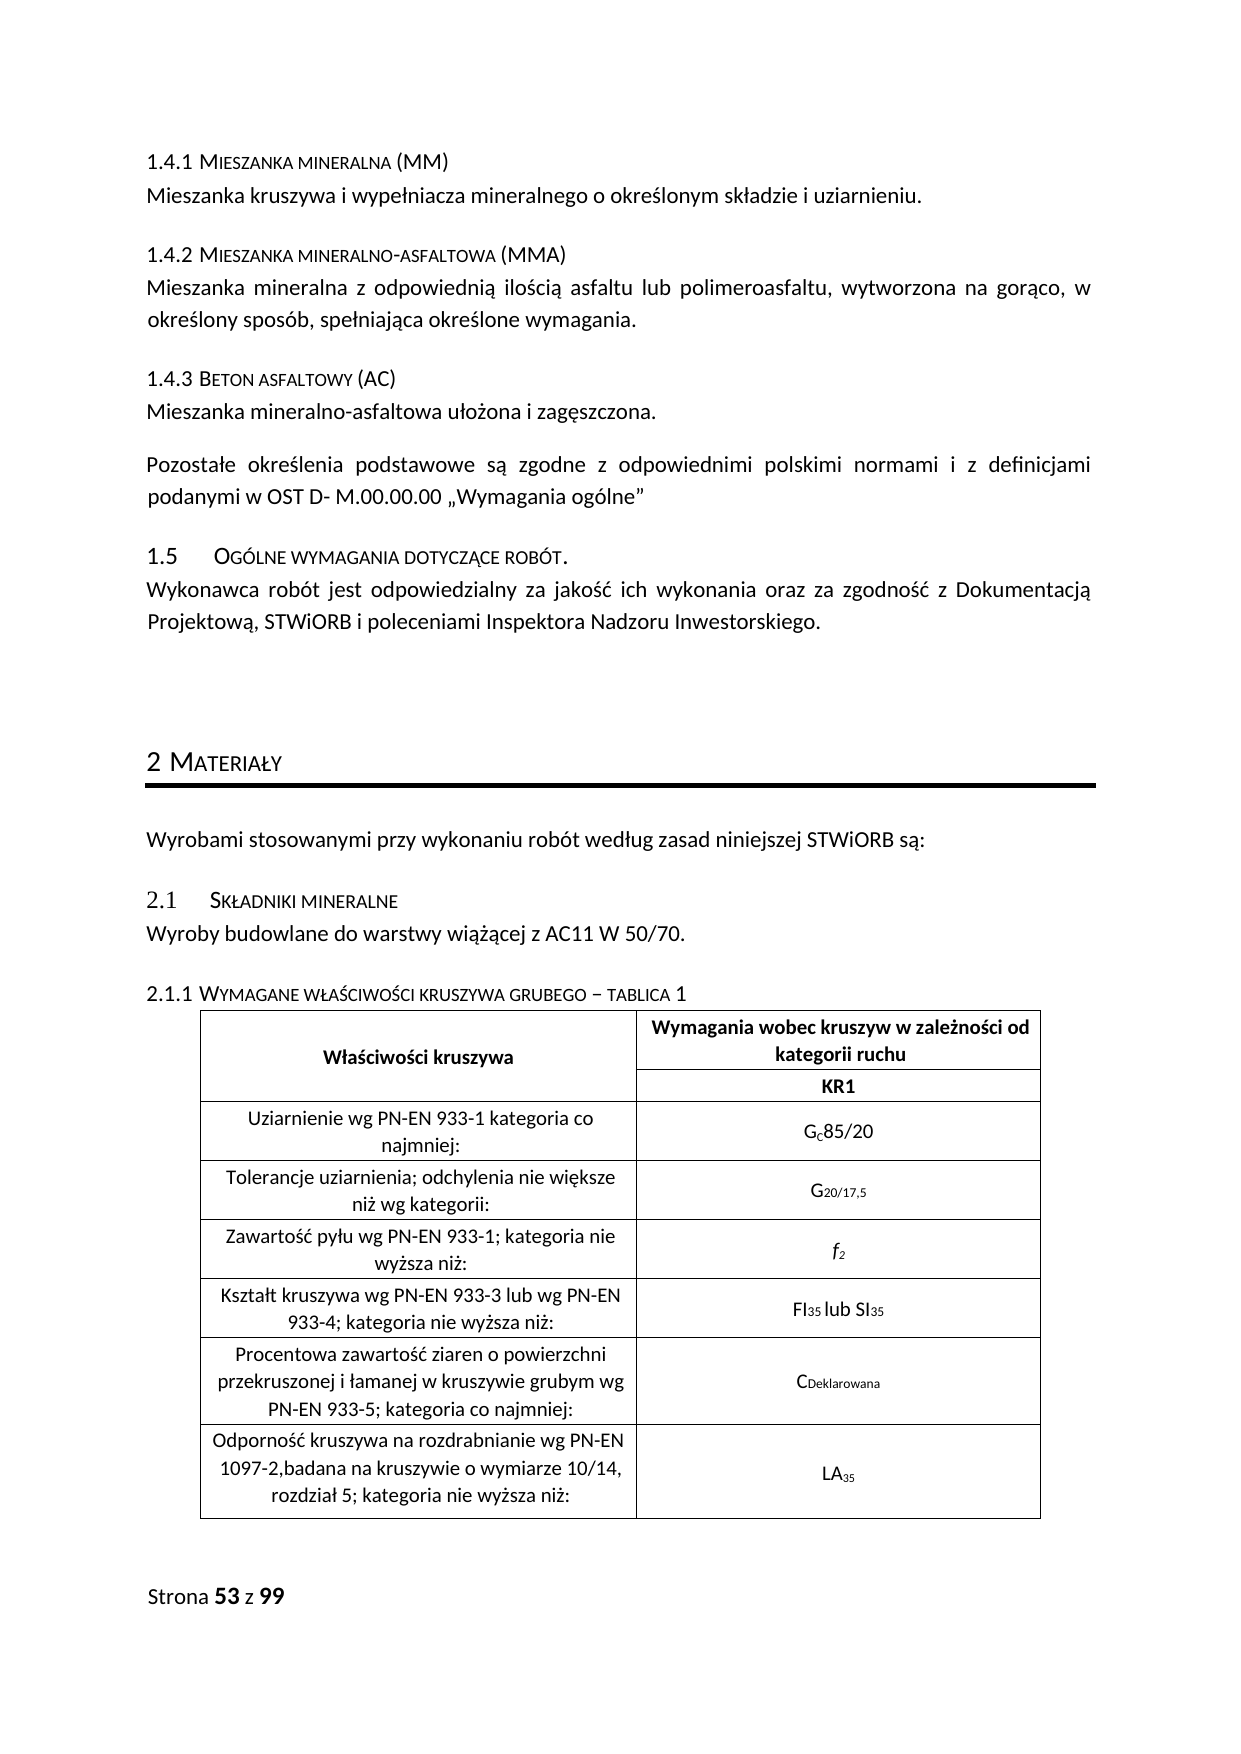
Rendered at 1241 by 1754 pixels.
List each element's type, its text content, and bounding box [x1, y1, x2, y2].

text Wyroby budowlane do warstwy wiążącej z AC11 W 50/70. [146, 919, 1093, 947]
table_cell CDeklarowana [637, 1338, 1040, 1423]
table_cell Odporność kruszywa na rozdrabnianie wg PN-EN 1097-2,badana na kruszywie o wymiarze 10/14, rozdział 5; kategoria nie wyższa niż: [201, 1425, 636, 1518]
text Mieszanka mineralno-asfaltowa ułożona i zagęszczona. [146, 397, 1093, 425]
text Wyrobami stosowanymi przy wykonaniu robót według zasad niniejszej STWiORB są: [146, 825, 1093, 853]
text 1.4.1 MIESZANKA MINERALNA (MM) [146, 147, 1097, 175]
subtitle 2.1 SKŁADNIKI MINERALNE [146, 884, 1097, 914]
table_cell Tolerancje uziarnienia; odchylenia nie większe niż wg kategorii: [201, 1161, 636, 1219]
table_cell LA35 [637, 1425, 1040, 1518]
table_cell FI35 lub SI35 [637, 1279, 1040, 1337]
table_cell G20/17,5 [637, 1161, 1040, 1219]
table_cell Zawartość pyłu wg PN-EN 933-1; kategoria nie wyższa niż: [201, 1220, 636, 1278]
text 2 MATERIAŁY [146, 743, 1093, 778]
table_cell GC85/20 [637, 1102, 1040, 1160]
subtitle 1.4.3 BETON ASFALTOWY (AC) [146, 364, 1097, 392]
table_header Właściwości kruszywa [201, 1011, 636, 1101]
text Mieszanka kruszywa i wypełniacza mineralnego o określonym składzie i uziarnieniu. [146, 181, 1093, 209]
text Mieszanka mineralna z odpowiednią ilością asfaltu lub polimeroasfaltu, wytworzona na gorąco, w określony sposób, spełniająca określone wymagania. [146, 273, 1093, 333]
table_cell Kształt kruszywa wg PN-EN 933-3 lub wg PN-EN 933-4; kategoria nie wyższa niż: [201, 1279, 636, 1337]
table_cell f2 [637, 1220, 1040, 1278]
text 1.5 OGÓLNE WYMAGANIA DOTYCZĄCE ROBÓT. [146, 540, 1097, 571]
subtitle 1.4.2 MIESZANKA MINERALNO-ASFALTOWA (MMA) [146, 240, 1097, 268]
text Pozostałe określenia podstawowe są zgodne z odpowiednimi polskimi normami i z definicjami podanymi w OST D- M.00.00.00 „Wymagania ogólne” [146, 450, 1093, 510]
table_cell KR1 [637, 1070, 1040, 1101]
table_cell Procentowa zawartość ziaren o powierzchni przekruszonej i łamanej w kruszywie grubym wg PN-EN 933-5; kategoria co najmniej: [201, 1338, 636, 1423]
table_header Wymagania wobec kruszyw w zależności od kategorii ruchu [637, 1011, 1040, 1069]
subtitle 2.1.1 WYMAGANE WŁAŚCIWOŚCI KRUSZYWA GRUBEGO – TABLICA 1 [146, 979, 1097, 1007]
table_cell Uziarnienie wg PN-EN 933-1 kategoria co najmniej: [201, 1102, 636, 1160]
text Wykonawca robót jest odpowiedzialny za jakość ich wykonania oraz za zgodność z Dokumentacją Projektową, STWiORB i poleceniami Inspektora Nadzoru Inwestorskiego. [146, 575, 1093, 635]
